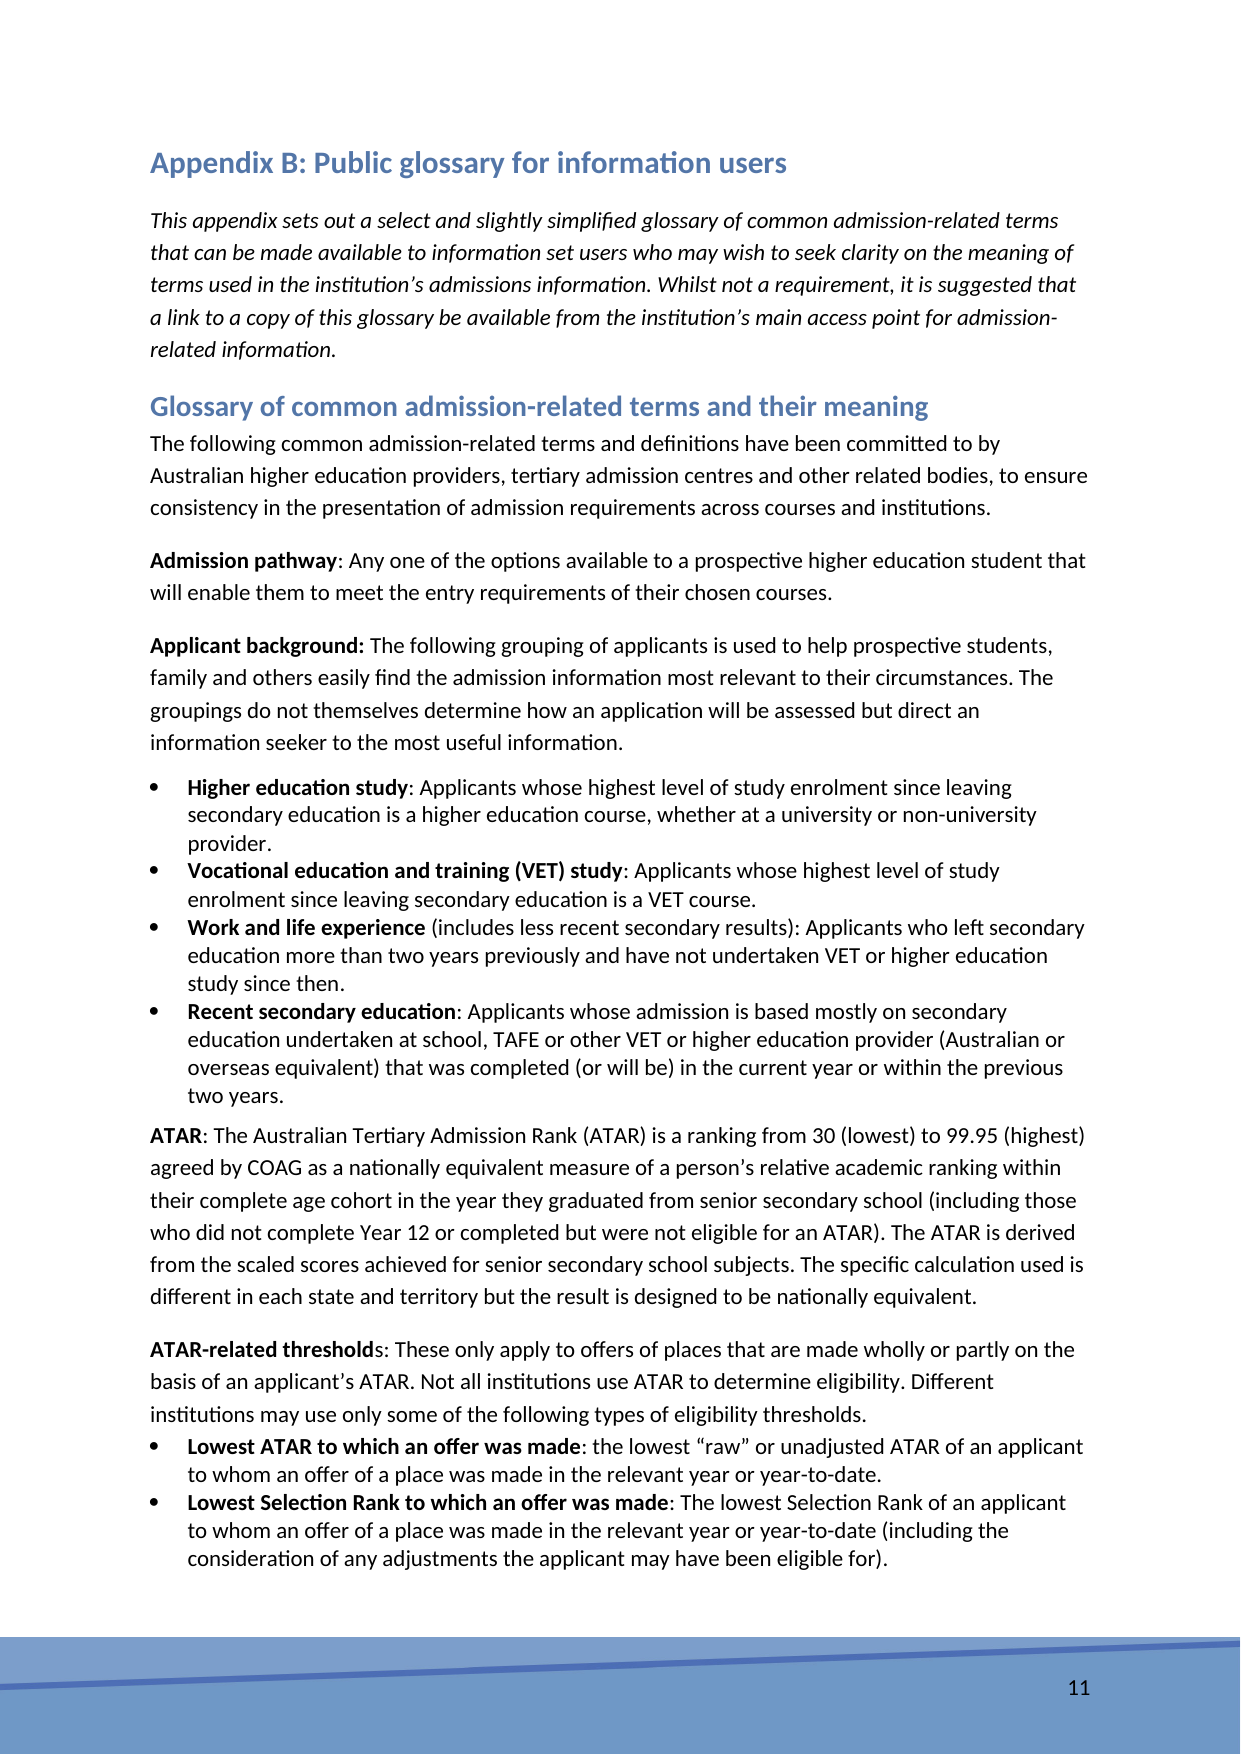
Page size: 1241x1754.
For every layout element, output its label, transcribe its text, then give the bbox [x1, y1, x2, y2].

text ATAR: The Australian Tertiary Admission Rank (ATAR) is a ranking from 30 (lowest) to 99.95 (highest) agreed by COAG as a nationally equivalent measure of a person’s relative academic ranking within their complete age cohort in the year they graduated from senior secondary school (including those who did not complete Year 12 or completed but were not eligible for an ATAR). The ATAR is derived from the scaled scores achieved for senior secondary school subjects. The specific calculation used is different in each state and territory but the result is designed to be nationally equivalent. [150, 1121, 1090, 1310]
list Vocational education and training (VET) study: Applicants whose highest level of study enrolment since leaving secondary education is a VET course. [150, 857, 1090, 913]
text The following common admission-related terms and definitions have been committed to by Australian higher education providers, tertiary admission centres and other related bodies, to ensure consistency in the presentation of admission requirements across courses and institutions. [150, 429, 1090, 521]
text ATAR-related thresholds: These only apply to offers of places that are made wholly or partly on the basis of an applicant’s ATAR. Not all institutions use ATAR to determine eligibility. Different institutions may use only some of the following types of eligibility thresholds. [150, 1335, 1090, 1428]
text Applicant background: The following grouping of applicants is used to help prospective students, family and others easily find the admission information most relevant to their circumstances. The groupings do not themselves determine how an application will be assessed but direct an information seeker to the most useful information. [150, 631, 1090, 756]
list Higher education study: Applicants whose highest level of study enrolment since leaving secondary education is a higher education course, whether at a university or non-university provider. [150, 773, 1090, 857]
picture [0, 1637, 1241, 1754]
list Work and life experience (includes less recent secondary results): Applicants who left secondary education more than two years previously and have not undertaken VET or higher education study since then. [150, 913, 1090, 997]
subtitle Appendix B: Public glossary for information users [150, 143, 1090, 181]
list Lowest Selection Rank to which an offer was made: The lowest Selection Rank of an applicant to whom an offer of a place was made in the relevant year or year-to-date (including the consideration of any adjustments the applicant may have been eligible for). [150, 1488, 1090, 1572]
list Lowest ATAR to which an offer was made: the lowest “raw” or unadjusted ATAR of an applicant to whom an offer of a place was made in the relevant year or year-to-date. [150, 1432, 1090, 1488]
list Recent secondary education: Applicants whose admission is based mostly on secondary education undertaken at school, TAFE or other VET or higher education provider (Australian or overseas equivalent) that was completed (or will be) in the current year or within the previous two years. [150, 997, 1090, 1109]
text Admission pathway: Any one of the options available to a prospective higher education student that will enable them to meet the entry requirements of their chosen courses. [150, 546, 1090, 606]
subtitle Glossary of common admission-related terms and their meaning [150, 388, 1090, 423]
text This appendix sets out a select and slightly simplified glossary of common admission-related terms that can be made available to information set users who may wish to seek clarity on the meaning of terms used in the institution’s admissions information. Whilst not a requirement, it is suggested that a link to a copy of this glossary be available from the institution’s main access point for admission-related information. [150, 206, 1090, 363]
